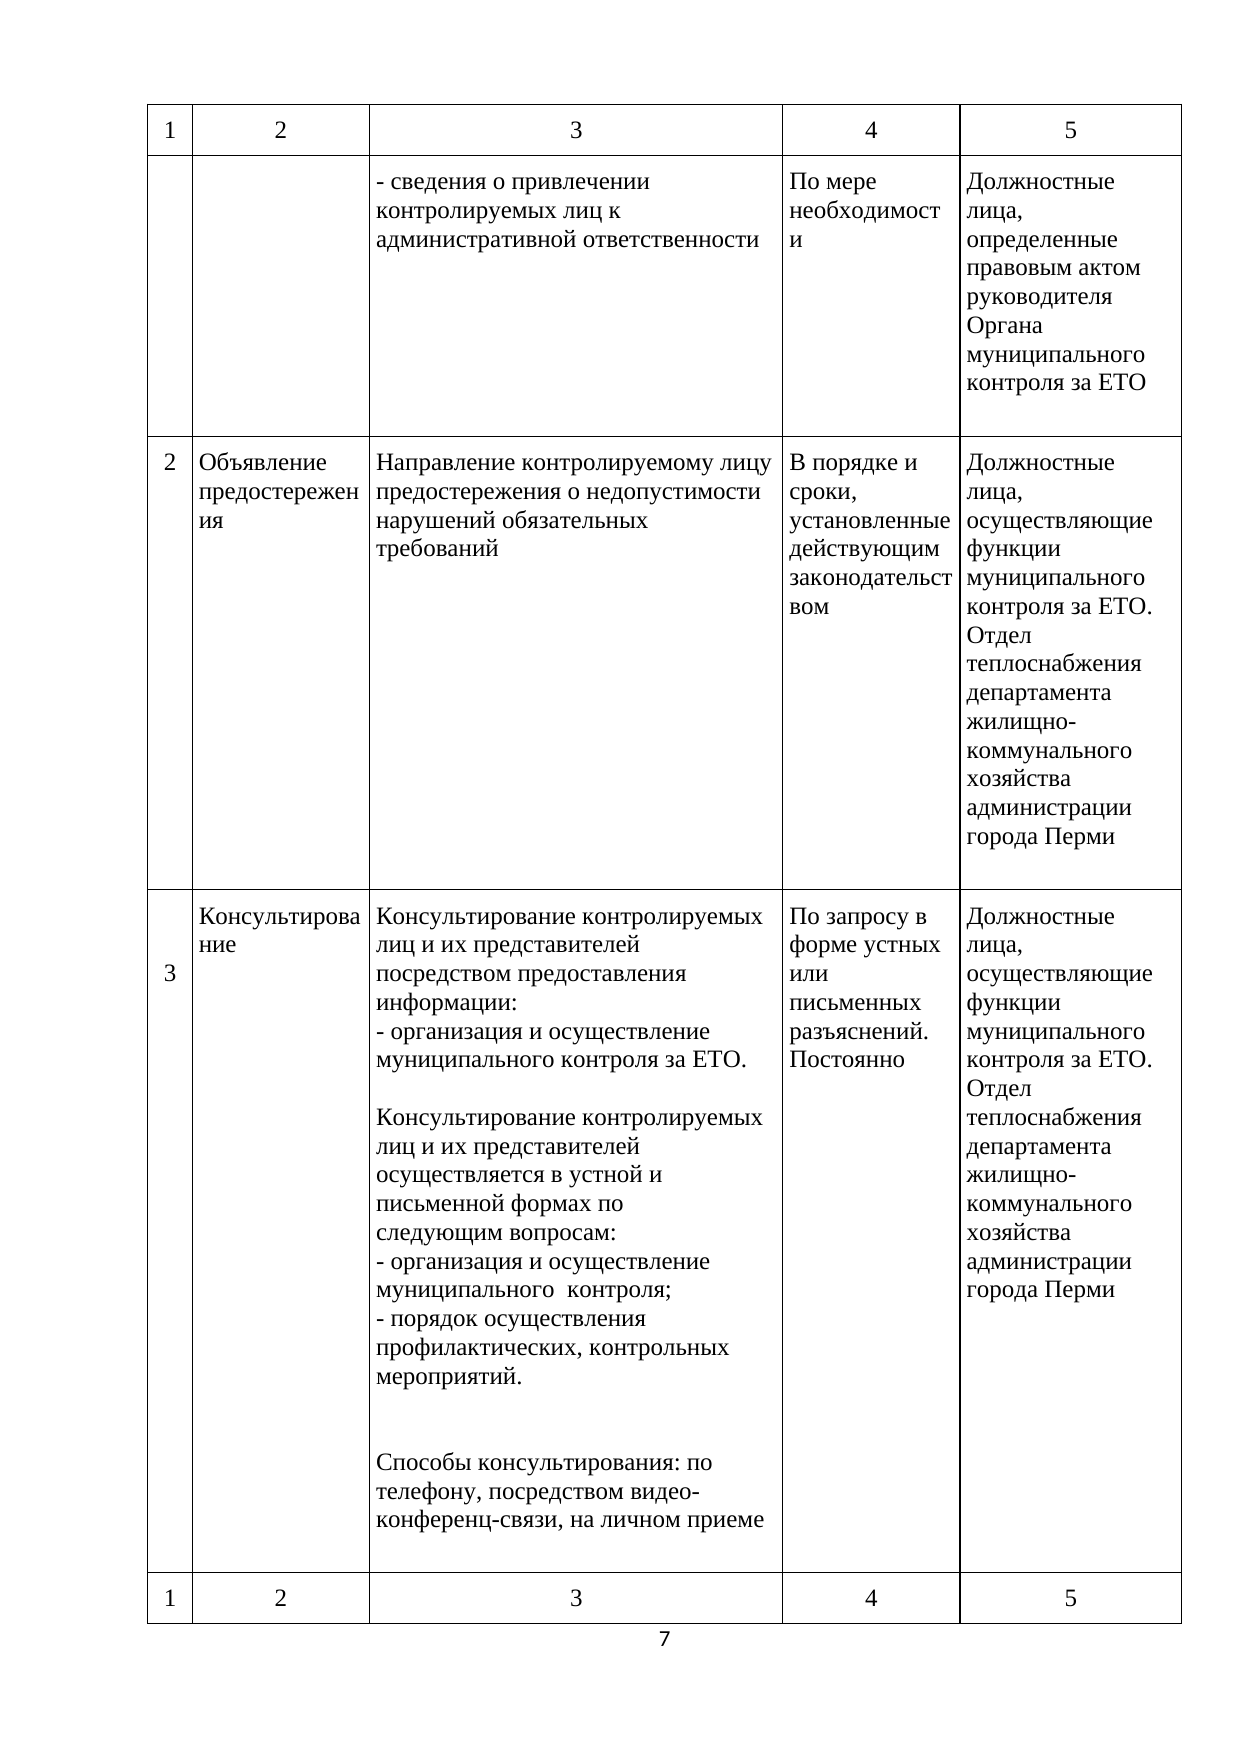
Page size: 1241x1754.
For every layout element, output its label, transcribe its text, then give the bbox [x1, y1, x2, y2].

table_cell 3 [370, 1573, 782, 1623]
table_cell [961, 156, 1181, 436]
table_cell Объявление предостережения [193, 437, 369, 889]
table_cell 5 [961, 105, 1181, 154]
table_cell 2 [193, 105, 369, 154]
table_cell 2 [193, 1573, 369, 1623]
table_cell [193, 156, 369, 436]
table_cell Направление контролируемому лицу предостережения о недопустимости нарушений обязательных требований [370, 437, 782, 889]
table_cell Консультирование контролируемых лиц и их представителей посредством предоставления информации: - организация и осуществление муниципального контроля за ЕТО. Консультирование контролируемых лиц и их представителей осуществляется в устной и письменной формах по следующим вопросам: - организация и осуществление муниципального контроля; - порядок осуществления профилактических, контрольных мероприятий. Способы консультирования: по телефону, посредством видео-конференц-связи, на личном приеме [370, 890, 782, 1572]
table_cell 1 [148, 105, 192, 154]
table_cell 2 [148, 437, 192, 889]
table_cell - сведения о привлечении контролируемых лиц к административной ответственности [370, 156, 782, 436]
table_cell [961, 890, 1181, 1572]
table_cell 1 [148, 1573, 192, 1623]
table_cell 5 [961, 1573, 1181, 1623]
table_cell 3 [370, 105, 782, 154]
table_cell 4 [783, 1573, 959, 1623]
table_cell В порядке и сроки, установленные действующим законодательством [783, 437, 959, 889]
table_cell 4 [783, 105, 959, 154]
table_cell [148, 156, 192, 436]
table_cell По мере необходимости [783, 156, 959, 436]
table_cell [783, 890, 959, 1572]
table_cell Консультирование [193, 890, 369, 1572]
table_cell 3 [148, 890, 192, 1572]
